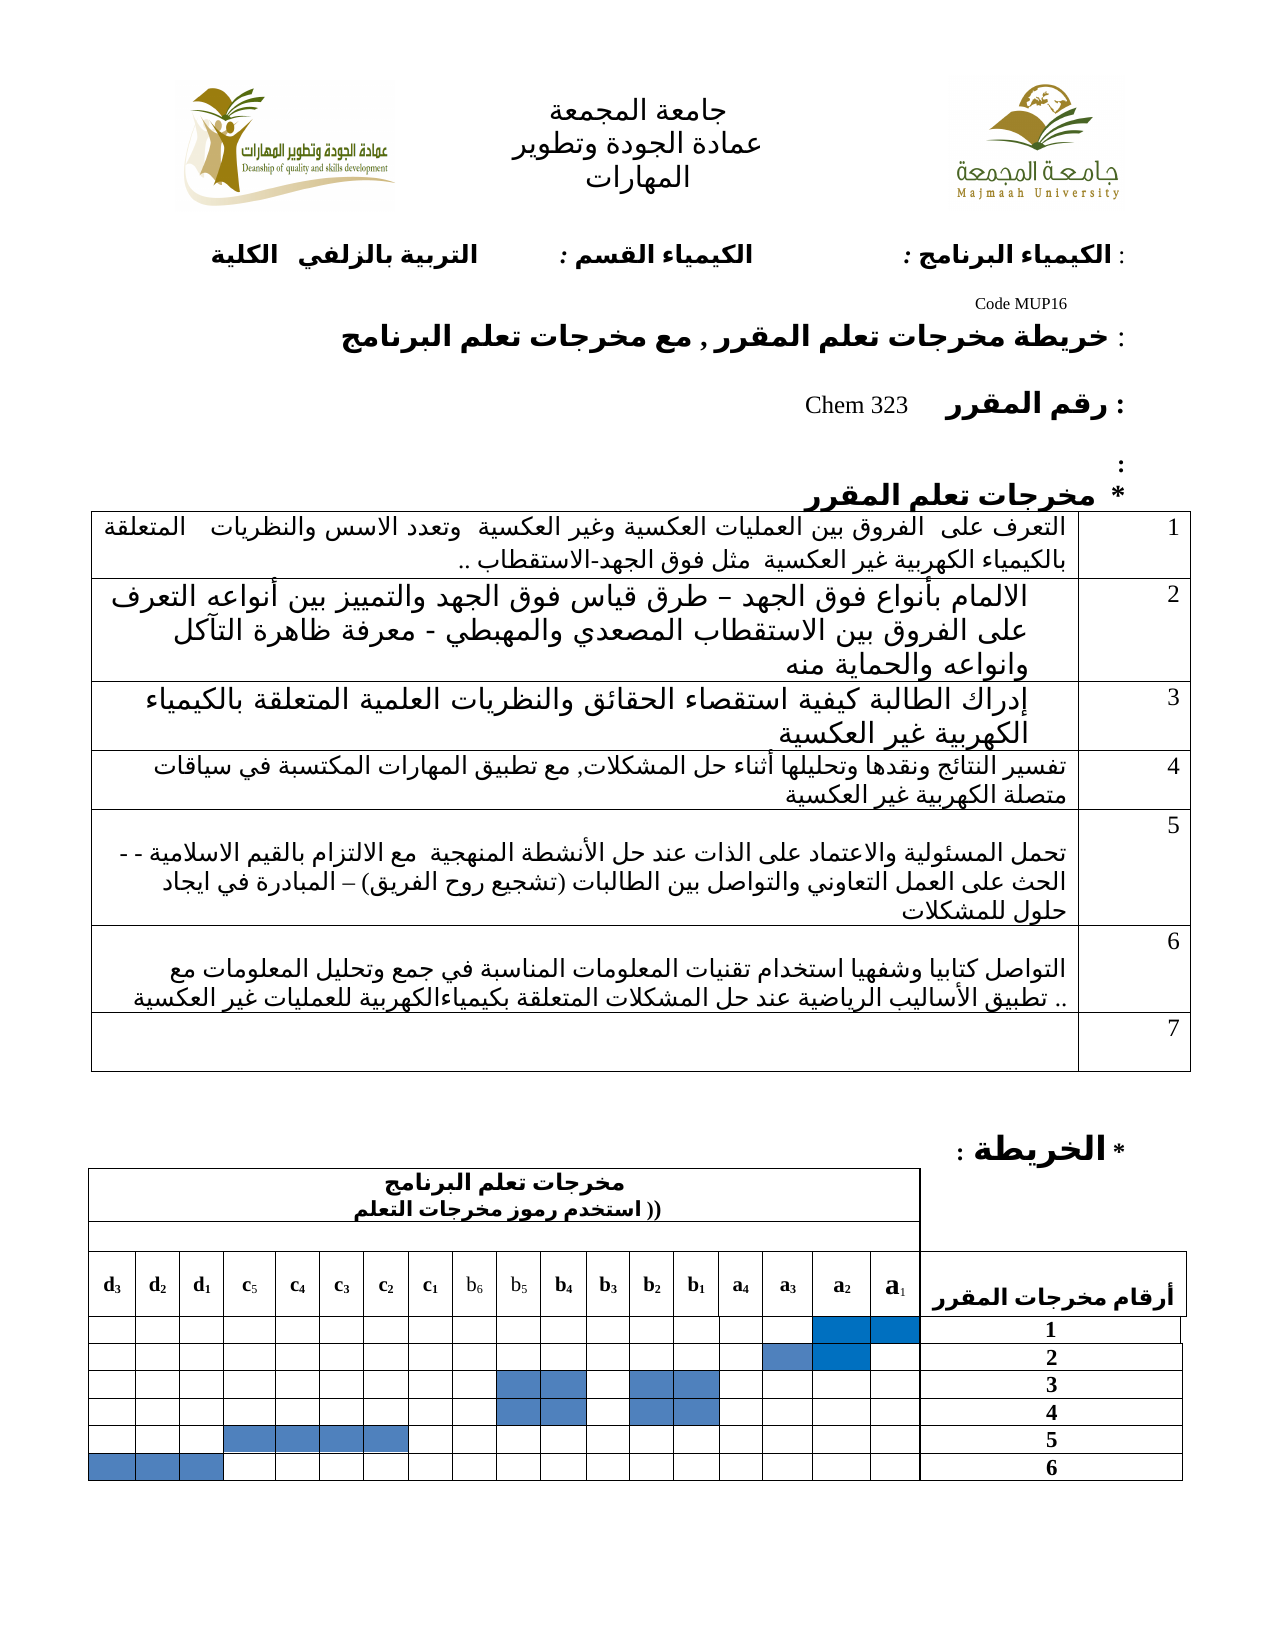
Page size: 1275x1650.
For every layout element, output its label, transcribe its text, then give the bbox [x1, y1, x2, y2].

table_cell [89, 1426, 135, 1452]
table_cell [364, 1317, 408, 1343]
table_cell [871, 1344, 919, 1370]
table_cell [720, 1317, 762, 1343]
table_cell b4 [541, 1252, 586, 1316]
table_cell [630, 1371, 673, 1398]
table_cell [364, 1426, 408, 1452]
table_cell [497, 1344, 540, 1370]
table_cell [813, 1454, 870, 1480]
table_cell [630, 1399, 673, 1425]
table_cell [763, 1399, 812, 1425]
table_cell [224, 1399, 275, 1425]
table_cell تفسير النتائج ونقدها وتحليلها أثناء حل المشكلات, مع تطبيق المهارات المكتسبة في سياقات متصلة الكهربية غير العكسية [92, 751, 1078, 809]
table_cell إدراك الطالبة كيفية استقصاء الحقائق والنظريات العلمية المتعلقة بالكيمياء الكهربية غير العكسية [92, 682, 1078, 750]
table_cell b1 [674, 1252, 718, 1316]
table_cell الالمام بأنواع فوق الجهد – طرق قياس فوق الجهد والتمييز بين أنواعه التعرف على الفروق بين الاستقطاب المصعدي والمهبطي - معرفة ظاهرة التآكل وانواعه والحماية منه [92, 579, 1078, 681]
table_cell [453, 1344, 496, 1370]
table_cell [497, 1399, 540, 1425]
table_cell [320, 1371, 363, 1398]
table_cell [587, 1454, 629, 1480]
table_cell [409, 1344, 452, 1370]
subtitle Code MUP16 [975, 294, 1125, 313]
table_cell [136, 1399, 179, 1425]
table_cell [136, 1454, 179, 1480]
table_cell [453, 1454, 496, 1480]
table_cell [497, 1371, 540, 1398]
table_cell [630, 1454, 673, 1480]
table_cell 2 [921, 1344, 1182, 1370]
text : الخريطة * [150, 1129, 1125, 1167]
table_cell [720, 1399, 762, 1425]
table_cell [276, 1371, 319, 1398]
table_cell [89, 1454, 135, 1480]
table_cell [320, 1317, 363, 1343]
table_cell [453, 1426, 496, 1452]
table_cell [541, 1371, 586, 1398]
table_cell [720, 1371, 762, 1398]
table_cell b2 [630, 1252, 673, 1316]
table_cell [587, 1371, 629, 1398]
table_cell 3 [1079, 682, 1190, 750]
picture [948, 75, 1125, 211]
table_cell 4 [921, 1399, 1182, 1425]
table_cell [813, 1371, 870, 1398]
table_cell 6 [921, 1454, 1182, 1480]
table_cell [364, 1454, 408, 1480]
table_cell التواصل كتابيا وشفهيا استخدام تقنيات المعلومات المناسبة في جمع وتحليل المعلومات مع تطبيق الأساليب الرياضية عند حل المشكلات المتعلقة بكيمياءالكهربية للعمليات غير العكسية .. [92, 926, 1078, 1012]
table_cell a4 [719, 1252, 762, 1316]
table_cell c1 [409, 1252, 452, 1316]
table_cell b3 [587, 1252, 629, 1316]
table_cell [871, 1426, 919, 1452]
table_cell [409, 1317, 452, 1343]
table_cell [674, 1454, 719, 1480]
table_cell [224, 1454, 275, 1480]
table_cell [453, 1371, 496, 1398]
table_cell b5 [497, 1252, 540, 1316]
table_cell [224, 1317, 275, 1343]
table_cell [224, 1371, 275, 1398]
table_cell [763, 1317, 812, 1343]
table_cell 4 [1079, 751, 1190, 809]
table_cell [180, 1371, 223, 1398]
table_cell [409, 1371, 452, 1398]
table_cell [89, 1344, 135, 1370]
table_cell [541, 1317, 586, 1343]
table_cell [89, 1222, 919, 1251]
table_cell [276, 1454, 319, 1480]
table_cell 6 [1079, 926, 1190, 1012]
table_cell [136, 1344, 179, 1370]
table_cell [674, 1371, 719, 1398]
table_cell c4 [276, 1252, 319, 1316]
table_cell [630, 1317, 673, 1343]
table_cell [320, 1399, 363, 1425]
table_cell [136, 1317, 179, 1343]
text Chem 323 رقم المقرر : [150, 387, 1125, 420]
table_header التعرف على الفروق بين العمليات العكسية وغير العكسية وتعدد الاسس والنظريات المتعلقة بالكيمياء الكهربية غير العكسية مثل فوق الجهد-الاستقطاب .. [92, 512, 1078, 578]
table_cell [364, 1371, 408, 1398]
table_cell - تحمل المسئولية والاعتماد على الذات عند حل الأنشطة المنهجية مع الالتزام بالقيم الاسلامية - الحث على العمل التعاوني والتواصل بين الطالبات (تشجيع روح الفريق) – المبادرة في ايجاد حلول للمشكلات [92, 810, 1078, 925]
table_cell [320, 1426, 363, 1452]
table_cell [720, 1454, 762, 1480]
table_cell [871, 1371, 919, 1398]
table_cell [320, 1344, 363, 1370]
table_cell c3 [320, 1252, 363, 1316]
table_cell [871, 1454, 919, 1480]
table_cell [587, 1426, 629, 1452]
table_cell [364, 1344, 408, 1370]
table_cell a2 [813, 1252, 870, 1316]
table_cell c2 [364, 1252, 408, 1316]
table_cell [453, 1317, 496, 1343]
table_cell [813, 1399, 870, 1425]
table_cell 7 [1079, 1013, 1190, 1071]
table_cell 5 [921, 1426, 1182, 1452]
table_cell [541, 1344, 586, 1370]
table_cell d2 [136, 1252, 179, 1316]
table_cell [763, 1344, 812, 1370]
table_cell [630, 1344, 673, 1370]
table_cell [409, 1426, 452, 1452]
table_cell [497, 1454, 540, 1480]
table_cell d1 [180, 1252, 223, 1316]
table_cell [180, 1454, 223, 1480]
table_cell [720, 1344, 762, 1370]
table_cell c5 [224, 1252, 275, 1316]
table_cell [180, 1399, 223, 1425]
table_cell [497, 1426, 540, 1452]
table_cell [276, 1399, 319, 1425]
table_cell [276, 1426, 319, 1452]
table_cell [136, 1371, 179, 1398]
text الكيمياء البرنامج : الكيمياء القسم : التربية بالزلفي الكلية : [150, 240, 1125, 269]
table_header مخرجات تعلم البرنامج استخدم رموز مخرجات التعلم )) [89, 1169, 919, 1221]
table_cell [763, 1371, 812, 1398]
table_cell a1 [871, 1252, 919, 1316]
table_cell [871, 1317, 919, 1343]
table_cell 3 [921, 1371, 1182, 1398]
table_cell [813, 1317, 870, 1343]
table_cell [541, 1426, 586, 1452]
text :مخرجات تعلم المقرر * [150, 449, 1125, 511]
table_cell [320, 1454, 363, 1480]
table_cell [674, 1426, 719, 1452]
table_cell [136, 1426, 179, 1452]
table_cell b6 [453, 1252, 496, 1316]
table_cell 2 [1079, 579, 1190, 681]
table_cell [541, 1454, 586, 1480]
table_cell [364, 1399, 408, 1425]
table_cell [763, 1426, 812, 1452]
table_cell [813, 1426, 870, 1452]
table_cell [89, 1399, 135, 1425]
table_cell [497, 1317, 540, 1343]
table_cell [89, 1371, 135, 1398]
table_cell [674, 1399, 719, 1425]
table_cell [453, 1399, 496, 1425]
table_cell [587, 1317, 629, 1343]
table_cell [409, 1454, 452, 1480]
table_cell [276, 1344, 319, 1370]
table_header 1 [1079, 512, 1190, 578]
table_cell [409, 1399, 452, 1425]
table_cell [224, 1344, 275, 1370]
table_cell أرقام مخرجات المقرر [921, 1252, 1186, 1316]
table_cell [224, 1426, 275, 1452]
table_cell [587, 1399, 629, 1425]
table_cell [180, 1344, 223, 1370]
table_cell [180, 1426, 223, 1452]
table_cell [674, 1317, 719, 1343]
table_cell [180, 1317, 223, 1343]
table_cell [674, 1344, 719, 1370]
table_cell 1 [921, 1317, 1180, 1343]
table_cell [630, 1426, 673, 1452]
table_cell [813, 1344, 870, 1370]
table_cell [89, 1317, 135, 1343]
table_cell [541, 1399, 586, 1425]
table_cell [871, 1399, 919, 1425]
text خريطة مخرجات تعلم المقرر , مع مخرجات تعلم البرنامج : [150, 319, 1125, 353]
table_cell [587, 1344, 629, 1370]
table_cell 5 [1079, 810, 1190, 925]
table_cell [276, 1317, 319, 1343]
table_cell [763, 1454, 812, 1480]
table_cell [92, 1013, 1078, 1071]
table_cell d3 [89, 1252, 135, 1316]
table_cell [720, 1426, 762, 1452]
table_cell a3 [763, 1252, 812, 1316]
